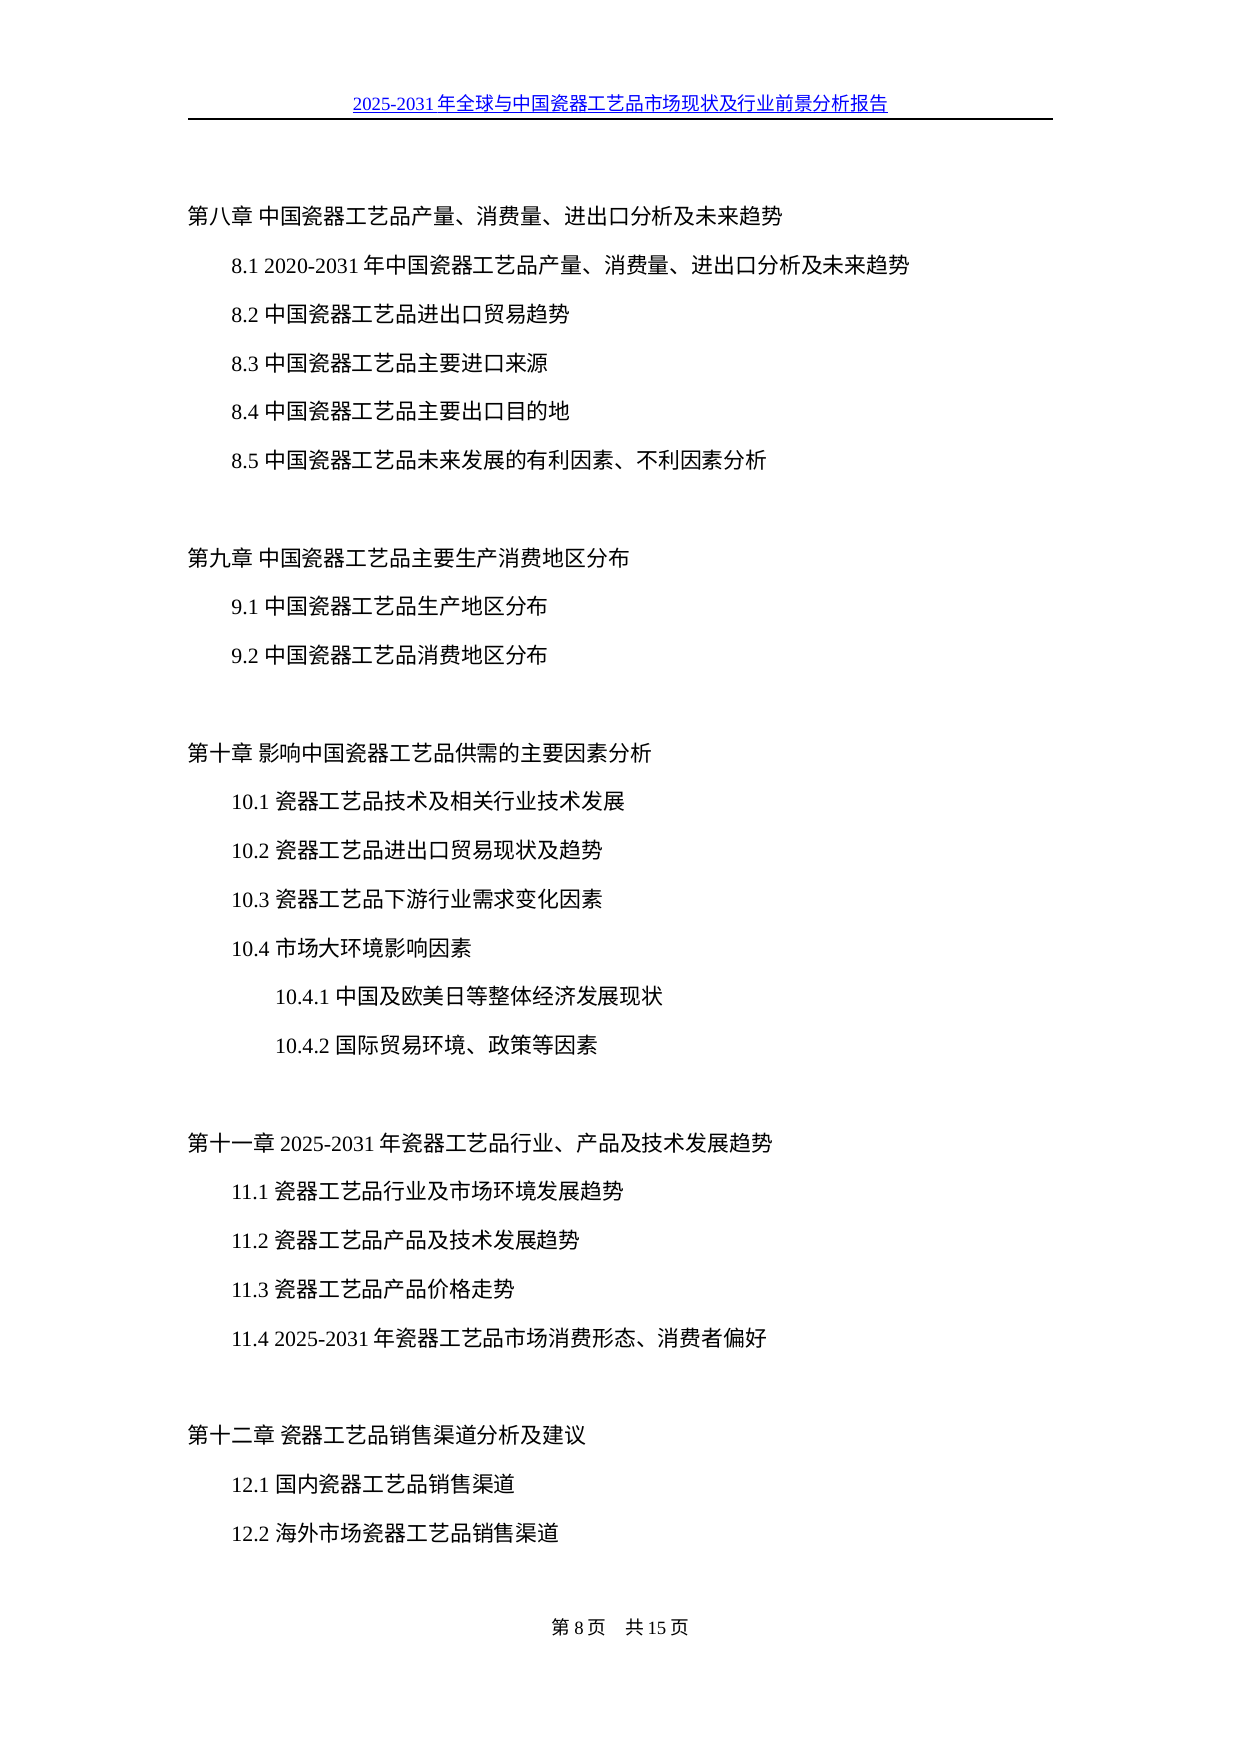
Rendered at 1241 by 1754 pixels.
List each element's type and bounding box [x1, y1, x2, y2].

text [187, 150, 1053, 1548]
